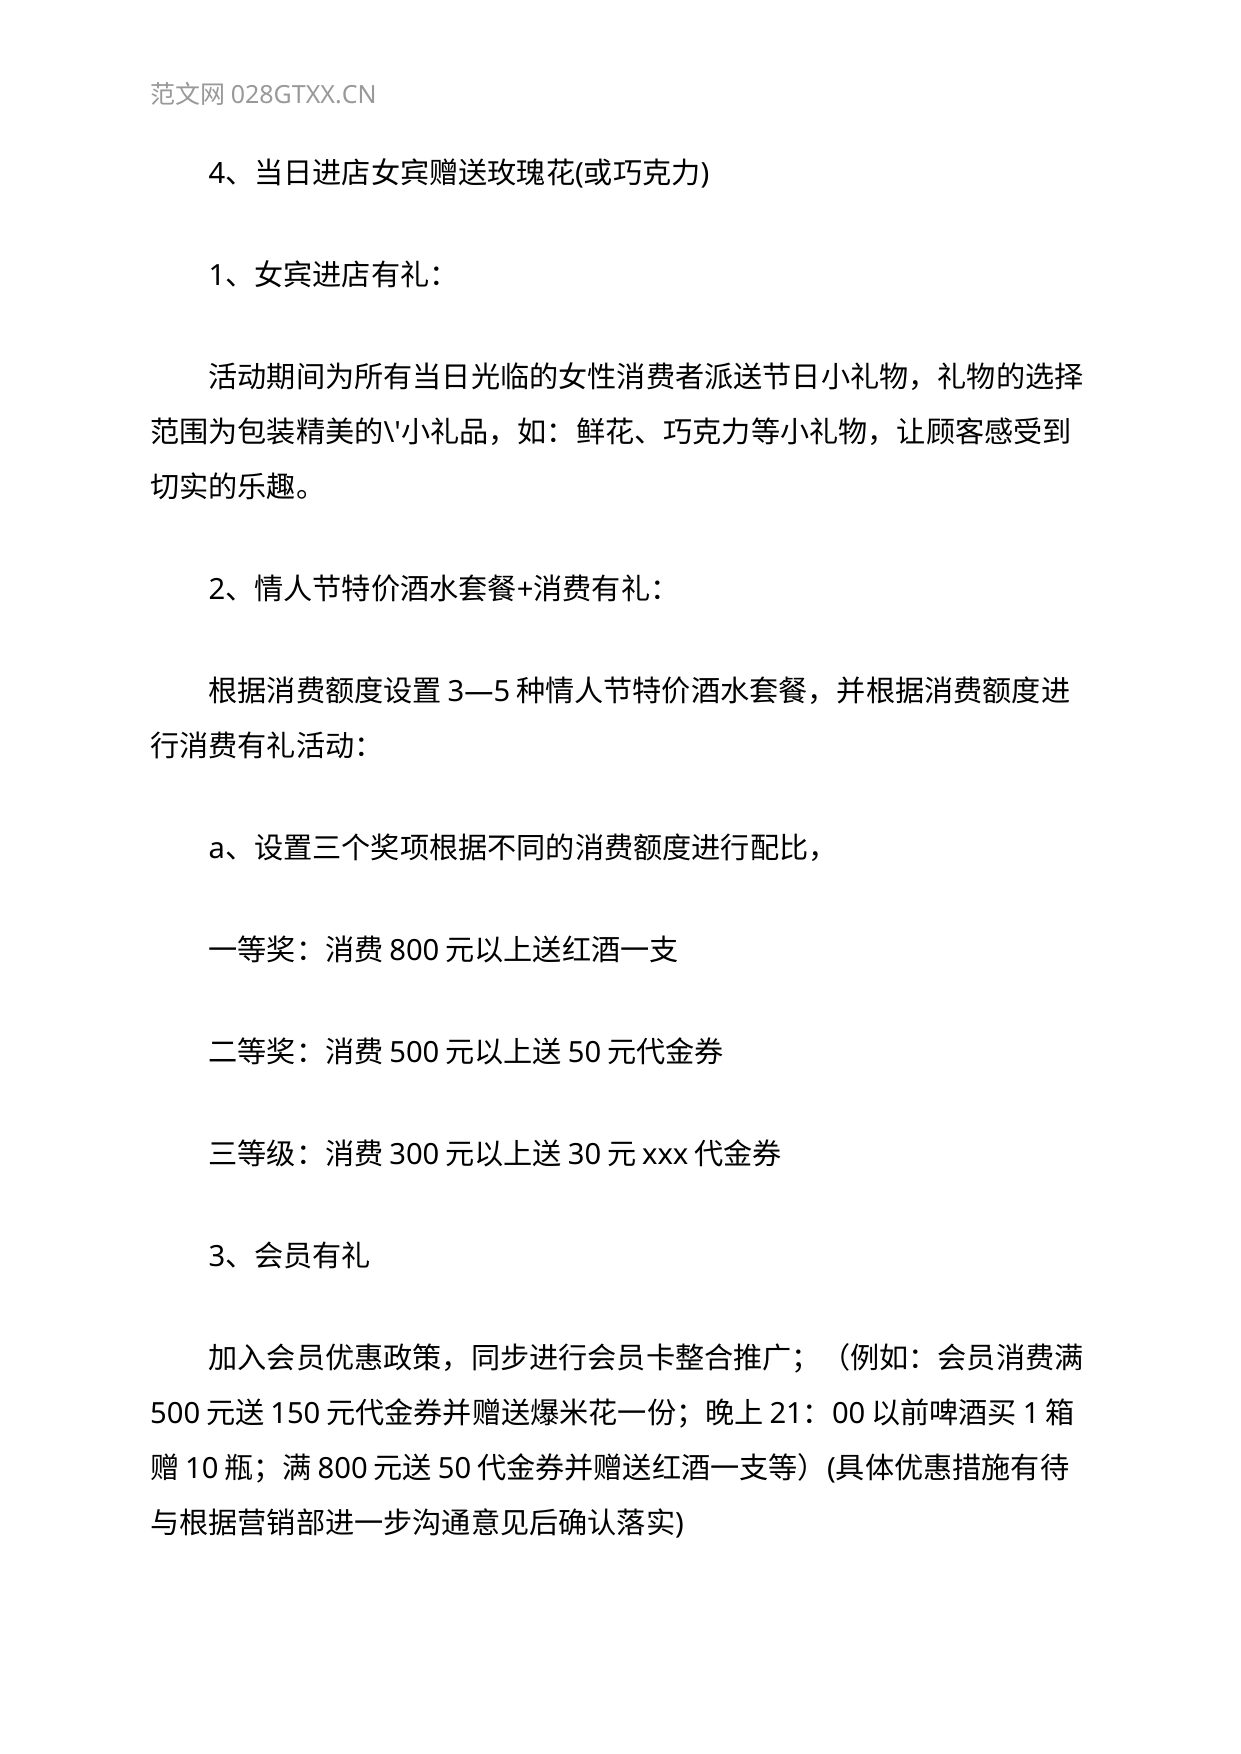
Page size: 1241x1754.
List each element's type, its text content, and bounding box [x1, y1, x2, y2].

text a、设置三个奖项根据不同的消费额度进行配比， [150, 824, 1090, 867]
text 加入会员优惠政策，同步进行会员卡整合推广；（例如：会员消费满500元送150元代金券并赠送爆米花一份；晚上21：00以前啤酒买1箱赠10瓶；满800元送50代金券并赠送红酒一支等）(具体优惠措施有待与根据营销部进一步沟通意见后确认落实) [150, 1334, 1090, 1542]
text 一等奖：消费800元以上送红酒一支 [150, 926, 1090, 969]
text 根据消费额度设置3—5种情人节特价酒水套餐，并根据消费额度进行消费有礼活动： [150, 668, 1090, 765]
text 3、会员有礼 [150, 1232, 1090, 1275]
text 4、当日进店女宾赠送玫瑰花(或巧克力) [150, 150, 1090, 192]
text 活动期间为所有当日光临的女性消费者派送节日小礼物，礼物的选择范围为包装精美的\'小礼品，如：鲜花、巧克力等小礼物，让顾客感受到切实的乐趣。 [150, 354, 1090, 506]
text 二等奖：消费500元以上送50元代金券 [150, 1028, 1090, 1071]
text 2、情人节特价酒水套餐+消费有礼： [150, 566, 1090, 608]
text 1、女宾进店有礼： [150, 252, 1090, 294]
text 三等级：消费300元以上送30元xxx代金券 [150, 1130, 1090, 1173]
